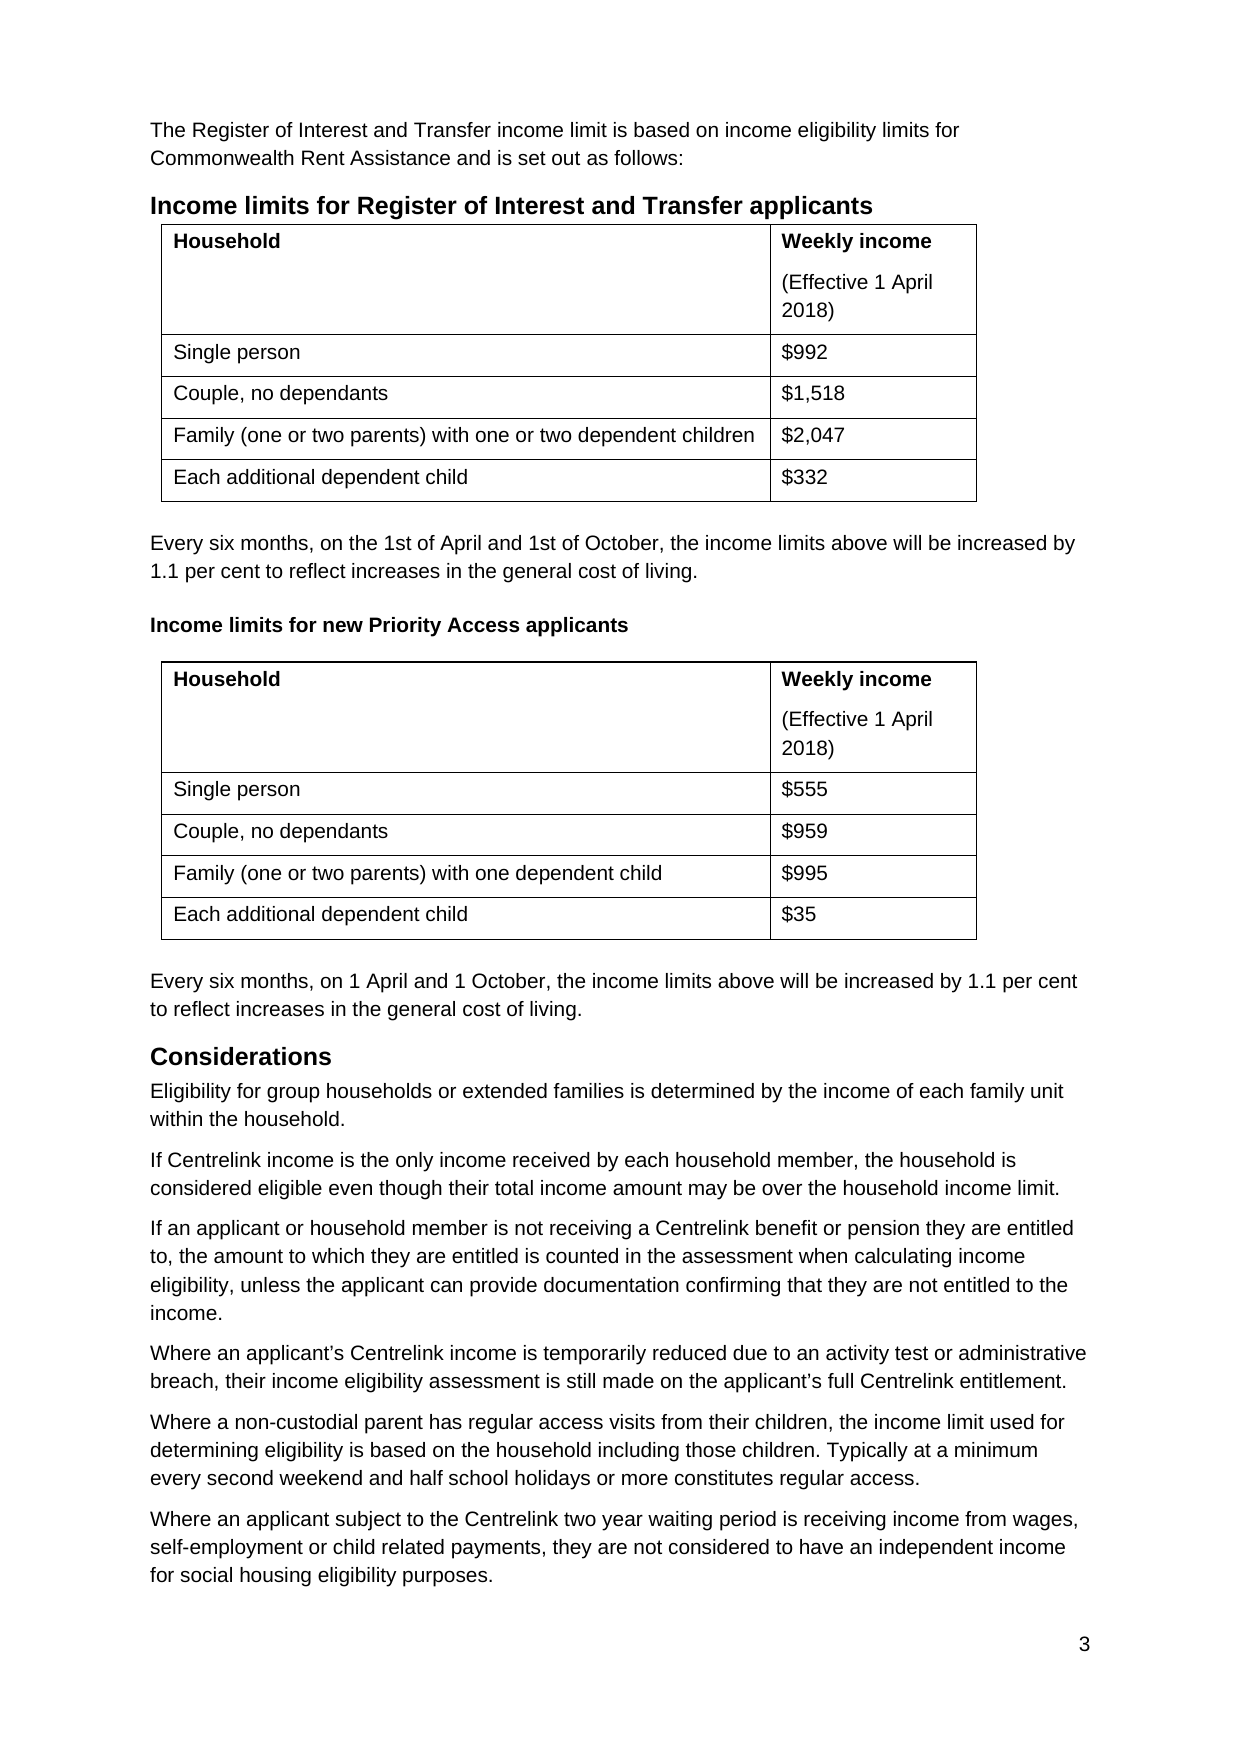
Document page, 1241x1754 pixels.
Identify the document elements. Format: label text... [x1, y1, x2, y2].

table_cell Couple, no dependants [162, 377, 770, 418]
text Every six months, on the 1st of April and 1st of October, the income limits above will be increased by 1.1 per cent to reflect increases in the general cost of living. [150, 527, 1090, 583]
text Where a non-custodial parent has regular access visits from their children, the income limit used for determining eligibility is based on the household including those children. Typically at a minimum every second weekend and half school holidays or more constitutes regular access. [150, 1406, 1090, 1490]
table_cell Each additional dependent child [162, 898, 770, 938]
text Where an applicant subject to the Centrelink two year waiting period is receiving income from wages, self-employment or child related payments, they are not considered to have an independent income for social housing eligibility purposes. [150, 1503, 1090, 1587]
table_cell Each additional dependent child [162, 460, 770, 501]
text Eligibility for group households or extended families is determined by the income of each family unit within the household. [150, 1074, 1090, 1131]
table_cell $992 [771, 335, 976, 376]
text If an applicant or household member is not receiving a Centrelink benefit or pension they are entitled to, the amount to which they are entitled is counted in the assessment when calculating income eligibility, unless the applicant can provide documentation confirming that they are not entitled to the income. [150, 1212, 1090, 1324]
table_cell $1,518 [771, 377, 976, 418]
subtitle Considerations [150, 1042, 1090, 1070]
table_cell Single person [162, 773, 770, 813]
table_cell $959 [771, 815, 976, 855]
table_cell $332 [771, 460, 976, 501]
text The Register of Interest and Transfer income limit is based on income eligibility limits for Commonwealth Rent Assistance and is set out as follows: [150, 114, 1090, 170]
text Where an applicant’s Centrelink income is temporarily reduced due to an activity test or administrative breach, their income eligibility assessment is still made on the applicant’s full Centrelink entitlement. [150, 1337, 1090, 1393]
table_header Household [162, 225, 770, 334]
table_header Weekly income (Effective 1 April 2018) [771, 225, 976, 334]
table_cell $995 [771, 856, 976, 897]
table_cell Family (one or two parents) with one dependent child [162, 856, 770, 897]
table_cell Single person [162, 335, 770, 376]
subtitle Income limits for new Priority Access applicants [150, 608, 1090, 636]
table_header Household [162, 663, 770, 772]
text Every six months, on 1 April and 1 October, the income limits above will be increased by 1.1 per cent to reflect increases in the general cost of living. [150, 964, 1090, 1021]
text If Centrelink income is the only income received by each household member, the household is considered eligible even though their total income amount may be over the household income limit. [150, 1143, 1090, 1199]
subtitle Income limits for Register of Interest and Transfer applicants [150, 191, 1090, 219]
table_cell $555 [771, 773, 976, 813]
table_header Weekly income (Effective 1 April 2018) [771, 663, 976, 772]
table_cell Couple, no dependants [162, 815, 770, 855]
table_cell $35 [771, 898, 976, 938]
table_cell Family (one or two parents) with one or two dependent children [162, 419, 770, 459]
table_cell $2,047 [771, 419, 976, 459]
